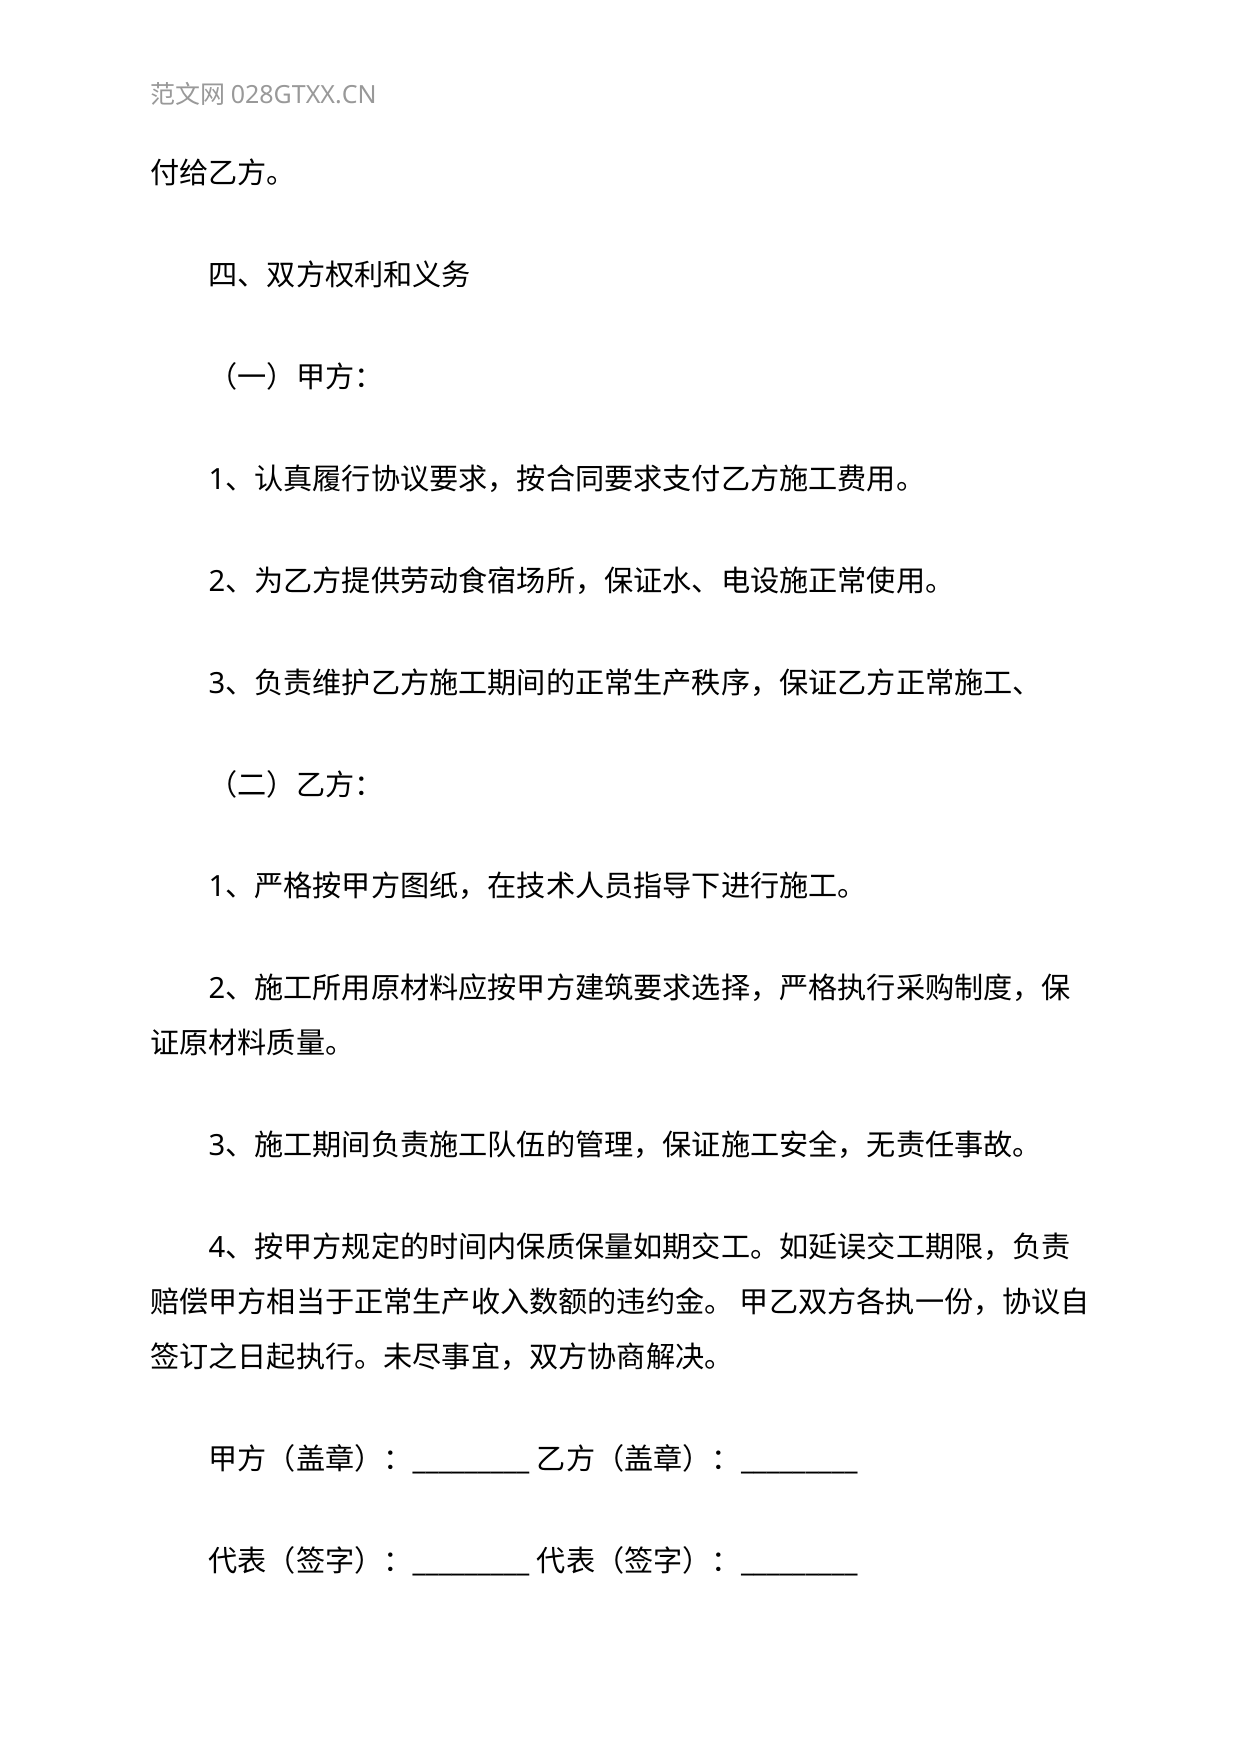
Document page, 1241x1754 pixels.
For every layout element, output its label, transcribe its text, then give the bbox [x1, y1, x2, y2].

text 代表（签字）：_________ 代表（签字）：_________ [150, 1537, 1090, 1580]
text 四、双方权利和义务 [150, 252, 1090, 294]
text （一）甲方： [150, 353, 1090, 396]
text 2、为乙方提供劳动食宿场所，保证水、电设施正常使用。 [150, 557, 1090, 600]
text （二）乙方： [150, 761, 1090, 803]
text 3、施工期间负责施工队伍的管理，保证施工安全，无责任事故。 [150, 1122, 1090, 1164]
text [150, 150, 1090, 192]
text 2、施工所用原材料应按甲方建筑要求选择，严格执行采购制度，保证原材料质量。 [150, 965, 1090, 1062]
text 4、按甲方规定的时间内保质保量如期交工。如延误交工期限，负责赔偿甲方相当于正常生产收入数额的违约金。 甲乙双方各执一份，协议自签订之日起执行。未尽事宜，双方协商解决。 [150, 1224, 1090, 1376]
text 3、负责维护乙方施工期间的正常生产秩序，保证乙方正常施工、 [150, 659, 1090, 702]
text 1、认真履行协议要求，按合同要求支付乙方施工费用。 [150, 455, 1090, 498]
text 甲方（盖章）：_________ 乙方（盖章）：_________ [150, 1435, 1090, 1478]
text 1、严格按甲方图纸，在技术人员指导下进行施工。 [150, 863, 1090, 905]
